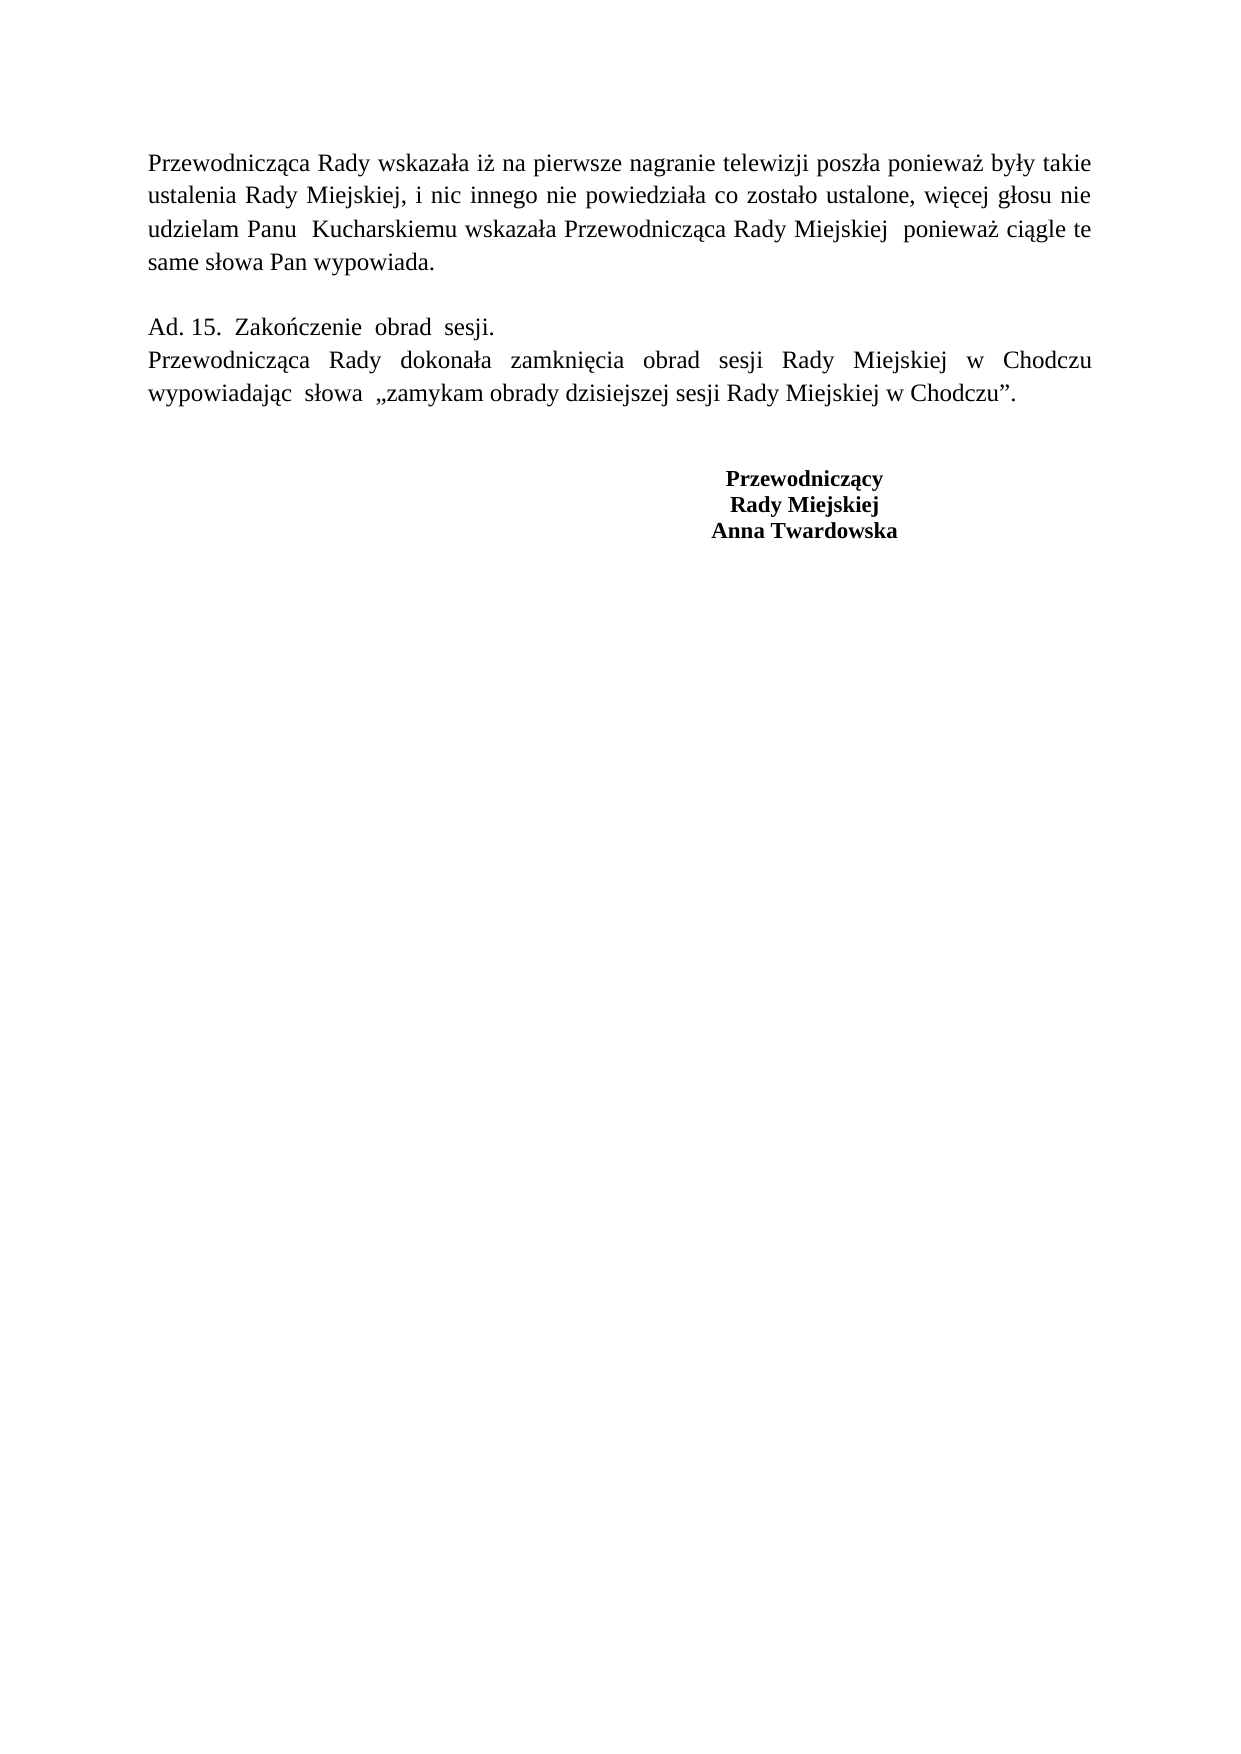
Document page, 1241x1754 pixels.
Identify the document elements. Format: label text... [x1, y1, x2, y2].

text Ad. 15. Zakończenie obrad sesji. [148, 312, 1093, 341]
text Przewodnicząca Rady dokonała zamknięcia obrad sesji Rady Miejskiej w Chodczu wypowiadając słowa „zamykam obrady dzisiejszej sesji Rady Miejskiej w Chodczu”. [148, 345, 1093, 407]
text Przewodnicząca Rady wskazała iż na pierwsze nagranie telewizji poszła ponieważ były takie ustalenia Rady Miejskiej, i nic innego nie powiedziała co zostało ustalone, więcej głosu nie udzielam Panu Kucharskiemu wskazała Przewodnicząca Rady Miejskiej ponieważ ciągle te same słowa Pan wypowiada. [148, 148, 1093, 275]
text Rady Miejskiej [443, 491, 1093, 517]
text Anna Twardowska [443, 517, 1093, 544]
text Przewodniczący [443, 465, 1093, 491]
